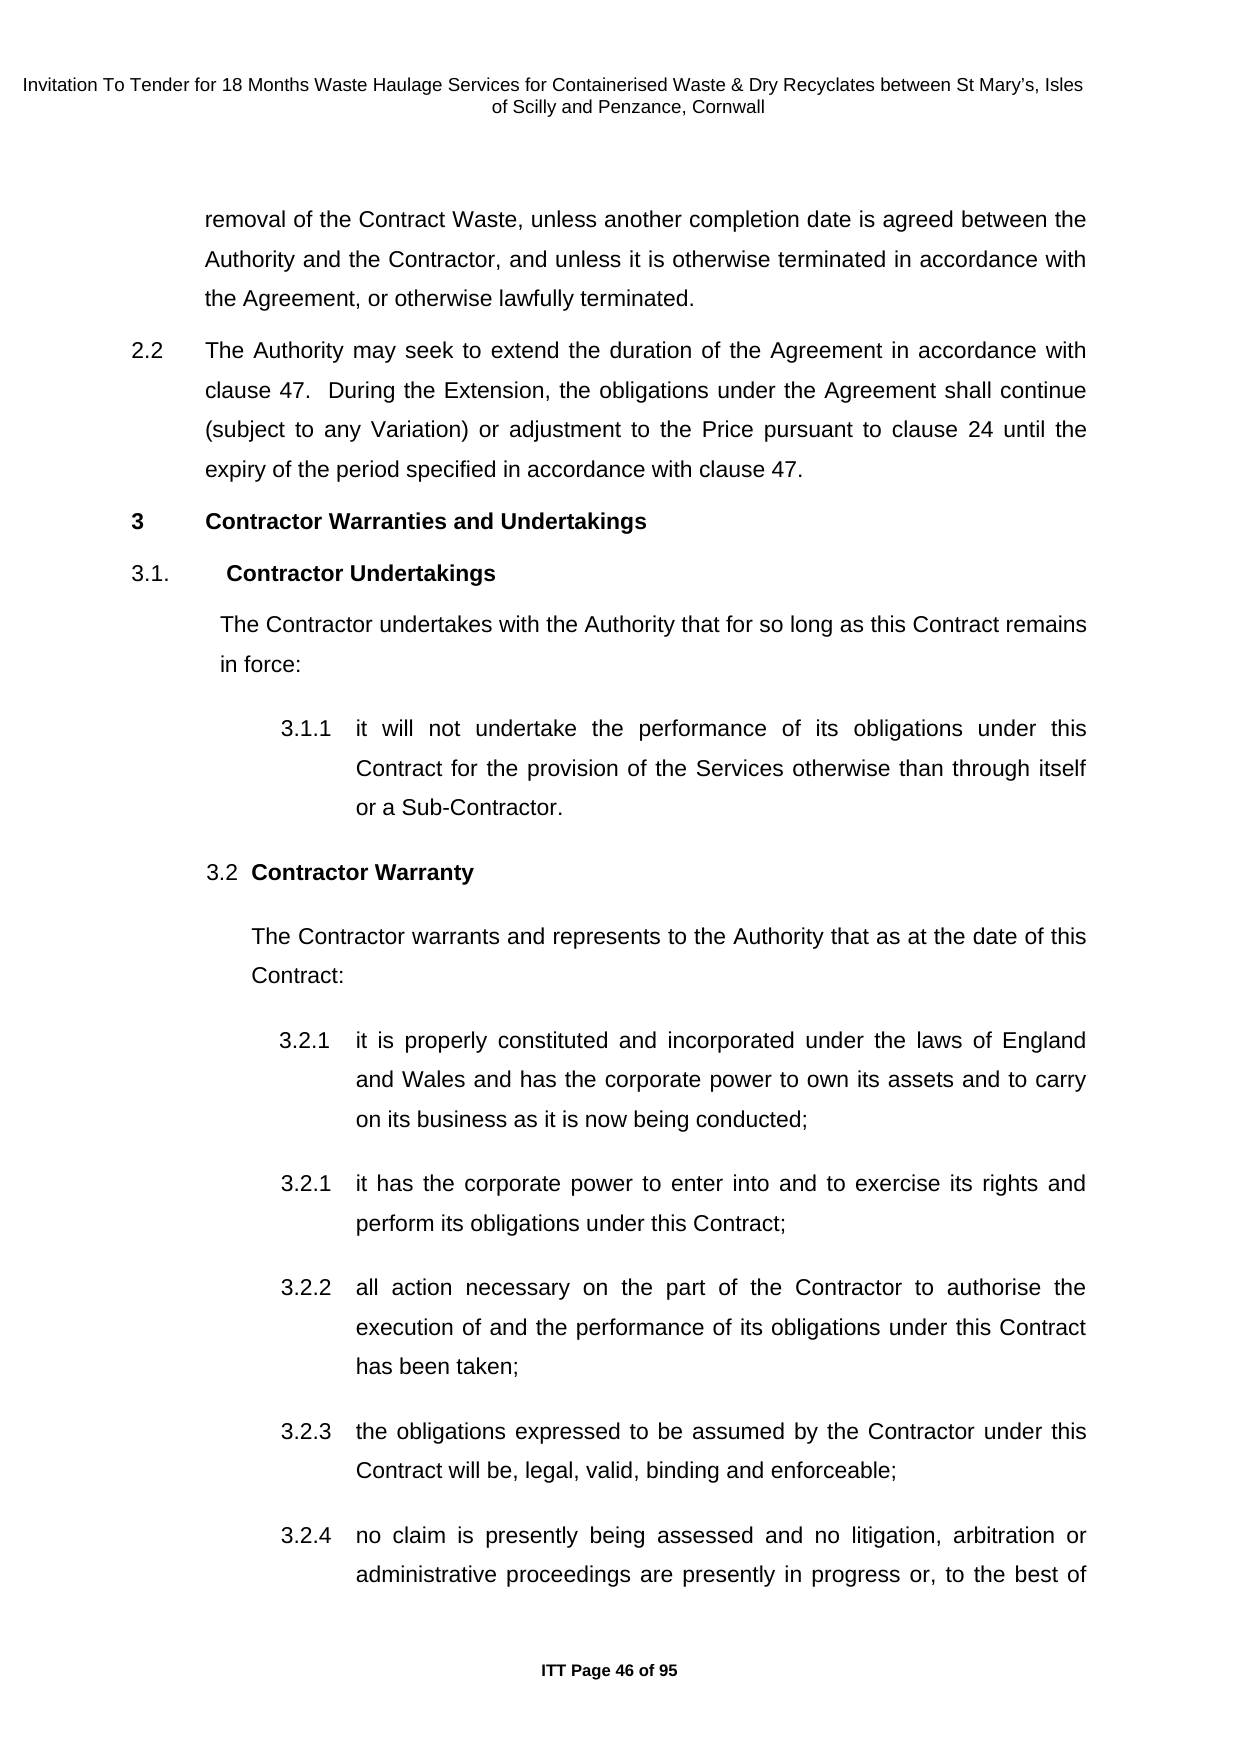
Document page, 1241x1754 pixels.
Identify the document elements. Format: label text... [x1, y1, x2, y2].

text 3 Contractor Warranties and Undertakings [131, 508, 1087, 534]
list 3.2.1 it is properly constituted and incorporated under the laws of England and Wales and has the corporate power to own its assets and to carry on its business as it is now being conducted; [279, 1027, 1087, 1132]
list the obligations expressed to be assumed by the Contractor under this Contract will be, legal, valid, binding and enforceable; [281, 1418, 1087, 1484]
text The Contractor undertakes with the Authority that for so long as this Contract remains in force: [220, 611, 1087, 677]
list it has the corporate power to enter into and to exercise its rights and perform its obligations under this Contract; [281, 1170, 1087, 1236]
text 2.2 The Authority may seek to extend the duration of the Agreement in accordance with clause 47. During the Extension, the obligations under the Agreement shall continue (subject to any Variation) or adjustment to the Price pursuant to clause 24 until the expiry of the period specified in accordance with clause 47. [131, 337, 1087, 482]
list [281, 1522, 1087, 1588]
text The Contractor warrants and represents to the Authority that as at the date of this Contract: [251, 923, 1087, 989]
list 3.1. Contractor Undertakings [131, 560, 1087, 586]
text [131, 206, 1087, 312]
list Contractor Warranty [206, 858, 1087, 885]
list all action necessary on the part of the Contractor to authorise the execution of and the performance of its obligations under this Contract has been taken; [281, 1274, 1087, 1380]
list it will not undertake the performance of its obligations under this Contract for the provision of the Services otherwise than through itself or a Sub-Contractor. [281, 715, 1087, 820]
